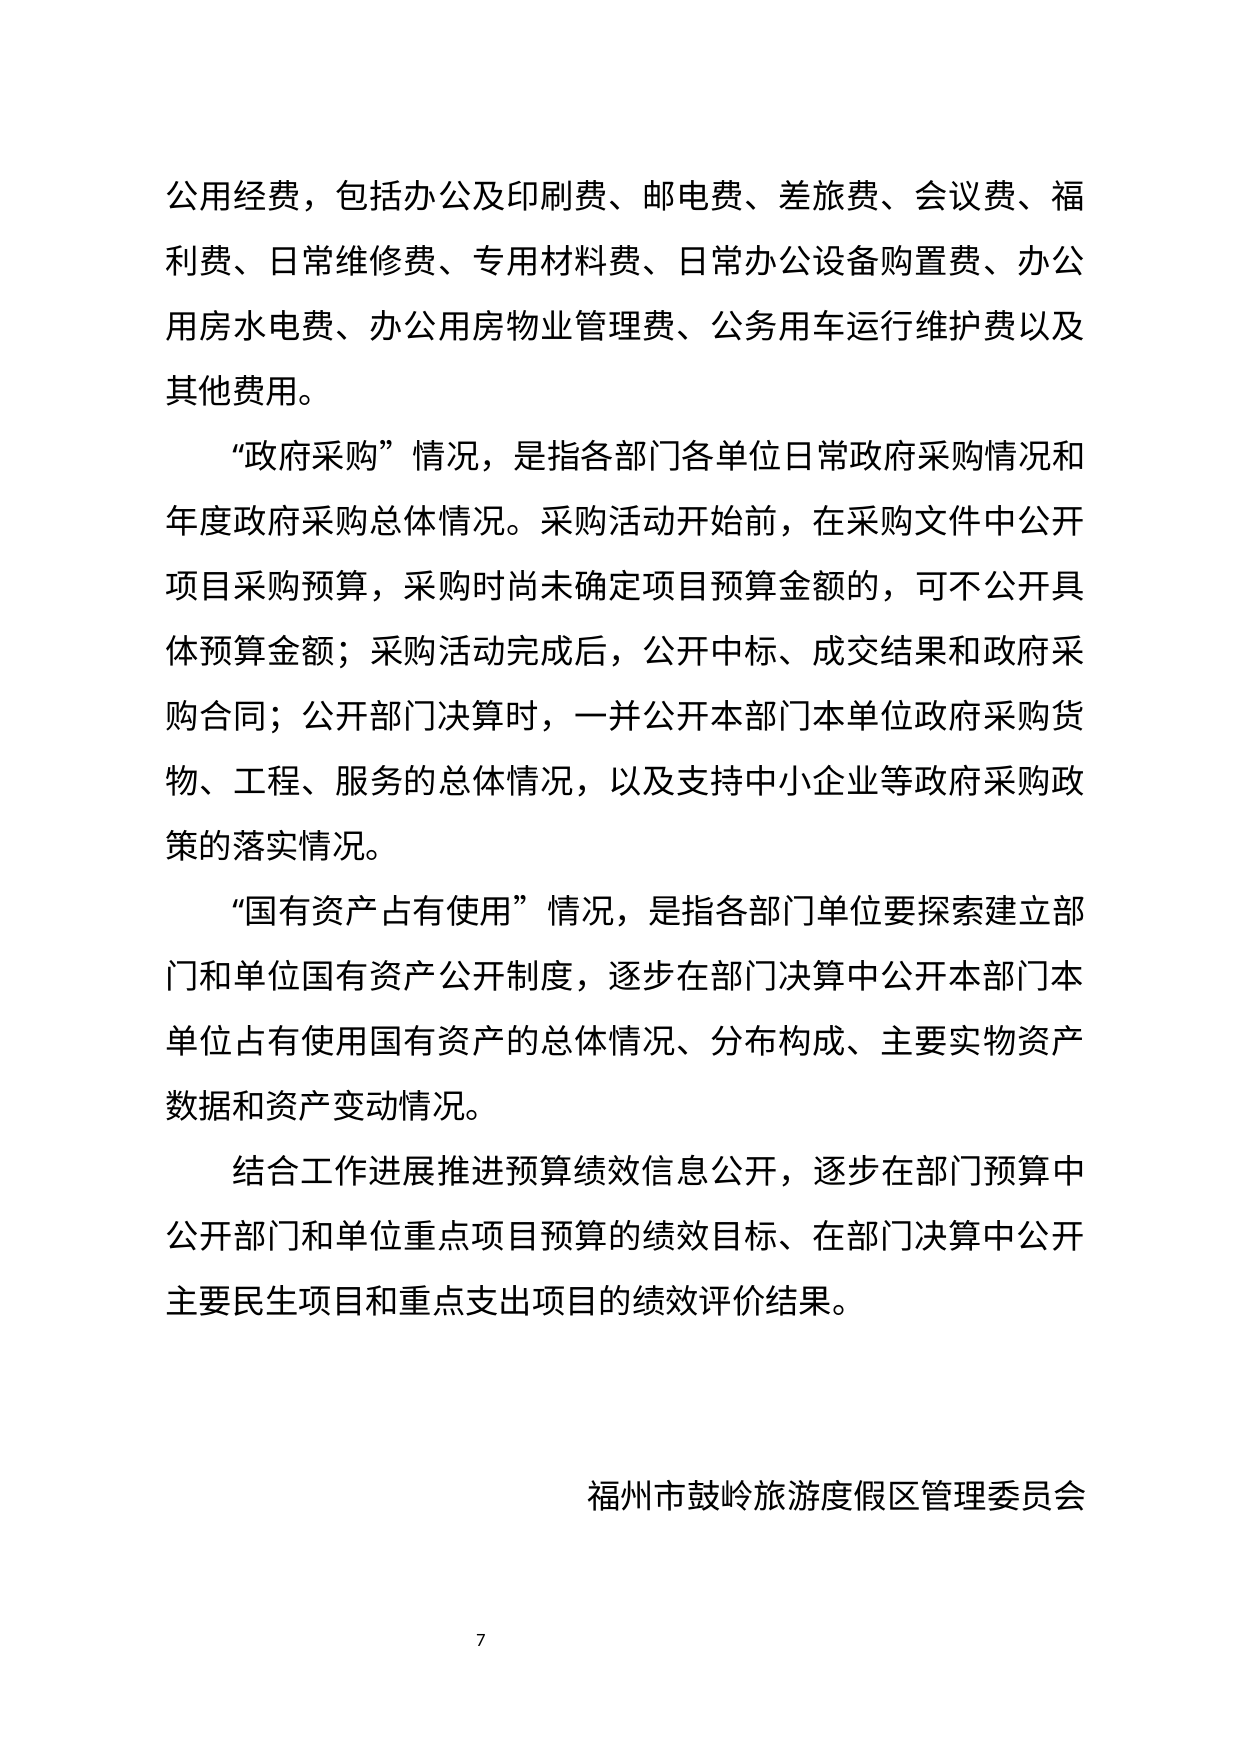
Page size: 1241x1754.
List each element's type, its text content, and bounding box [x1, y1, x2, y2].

list “国有资产占有使用”情况，是指各部门单位要探索建立部门和单位国有资产公开制度，逐步在部门决算中公开本部门本单位占有使用国有资产的总体情况、分布构成、主要实物资产数据和资产变动情况。 [165, 877, 1087, 1137]
list 福州市鼓岭旅游度假区管理委员会 [165, 1462, 1087, 1527]
list “政府采购”情况，是指各部门各单位日常政府采购情况和年度政府采购总体情况。采购活动开始前，在采购文件中公开项目采购预算，采购时尚未确定项目预算金额的，可不公开具体预算金额；采购活动完成后，公开中标、成交结果和政府采购合同；公开部门决算时，一并公开本部门本单位政府采购货物、工程、服务的总体情况，以及支持中小企业等政府采购政策的落实情况。 [165, 422, 1087, 877]
list 结合工作进展推进预算绩效信息公开，逐步在部门预算中公开部门和单位重点项目预算的绩效目标、在部门决算中公开主要民生项目和重点支出项目的绩效评价结果。 [165, 1137, 1087, 1332]
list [165, 162, 1087, 422]
